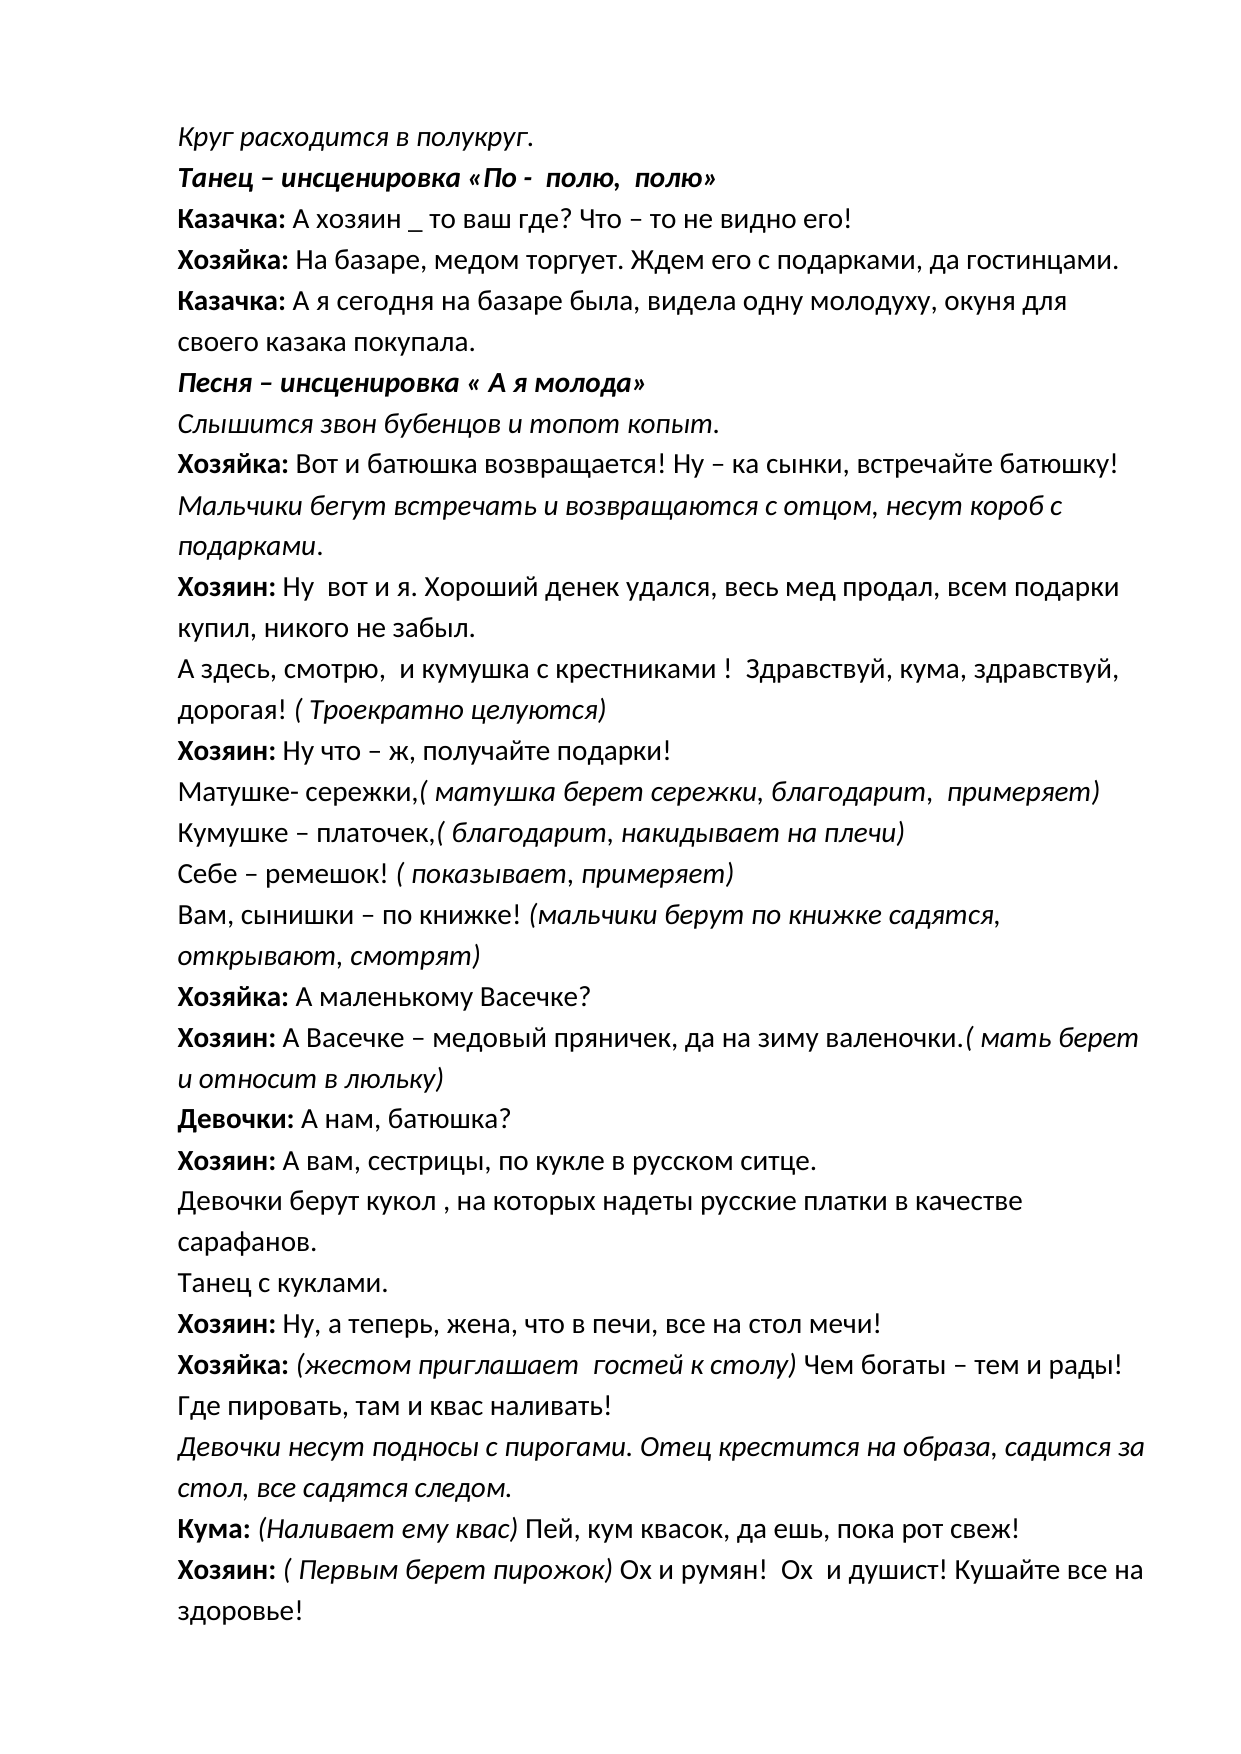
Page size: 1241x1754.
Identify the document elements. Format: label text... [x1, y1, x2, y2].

text Слышится звон бубенцов и топот копыт. [177, 405, 1152, 440]
text Себе – ремешок! ( показывает, примеряет) [177, 855, 1152, 891]
text Хозяйка: А маленькому Васечке? [177, 978, 1152, 1013]
text Хозяин: А Васечке – медовый пряничек, да на зиму валеночки.( мать берет и относит в люльку) [177, 1019, 1152, 1095]
text Девочки несут подносы с пирогами. Отец крестится на образа, садится за стол, все садятся следом. [177, 1428, 1152, 1505]
text Хозяйка: На базаре, медом торгует. Ждем его с подарками, да гостинцами. [177, 241, 1152, 277]
text Хозяйка: (жестом приглашает гостей к столу) Чем богаты – тем и рады! Где пировать, там и квас наливать! [177, 1346, 1152, 1423]
text Круг расходится в полукруг. [177, 118, 1152, 154]
text Хозяин: Ну, а теперь, жена, что в печи, все на стол мечи! [177, 1305, 1152, 1341]
text Песня – инсценировка « А я молода» [177, 364, 1152, 399]
text Девочки берут кукол , на которых надеты русские платки в качестве сарафанов. [177, 1182, 1152, 1259]
text Девочки: А нам, батюшка? [177, 1101, 1152, 1136]
text Хозяин: Ну вот и я. Хороший денек удался, весь мед продал, всем подарки купил, никого не забыл. [177, 568, 1152, 645]
text Казачка: А я сегодня на базаре была, видела одну молодуху, окуня для своего казака покупала. [177, 282, 1152, 358]
text Казачка: А хозяин _ то ваш где? Что – то не видно его! [177, 200, 1152, 236]
text Кума: (Наливает ему квас) Пей, кум квасок, да ешь, пока рот свеж! [177, 1510, 1152, 1546]
text Хозяин: А вам, сестрицы, по кукле в русском ситце. [177, 1142, 1152, 1177]
text Хозяйка: Вот и батюшка возвращается! Ну – ка сынки, встречайте батюшку! [177, 446, 1152, 481]
text Мальчики бегут встречать и возвращаются с отцом, несут короб с подарками. [177, 487, 1152, 563]
text Вам, сынишки – по книжке! (мальчики берут по книжке садятся, открывают, смотрят) [177, 896, 1152, 972]
text Танец – инсценировка «По - полю, полю» [177, 159, 1152, 195]
text Танец с куклами. [177, 1264, 1152, 1300]
text Хозяин: ( Первым берет пирожок) Ох и румян! Ох и душист! Кушайте все на здоровье! [177, 1551, 1152, 1627]
text А здесь, смотрю, и кумушка с крестниками ! Здравствуй, кума, здравствуй, дорогая! ( Троекратно целуются) [177, 650, 1152, 727]
text Матушке- сережки,( матушка берет сережки, благодарит, примеряет) [177, 773, 1152, 809]
text Хозяин: Ну что – ж, получайте подарки! [177, 732, 1152, 768]
text Кумушке – платочек,( благодарит, накидывает на плечи) [177, 814, 1152, 850]
